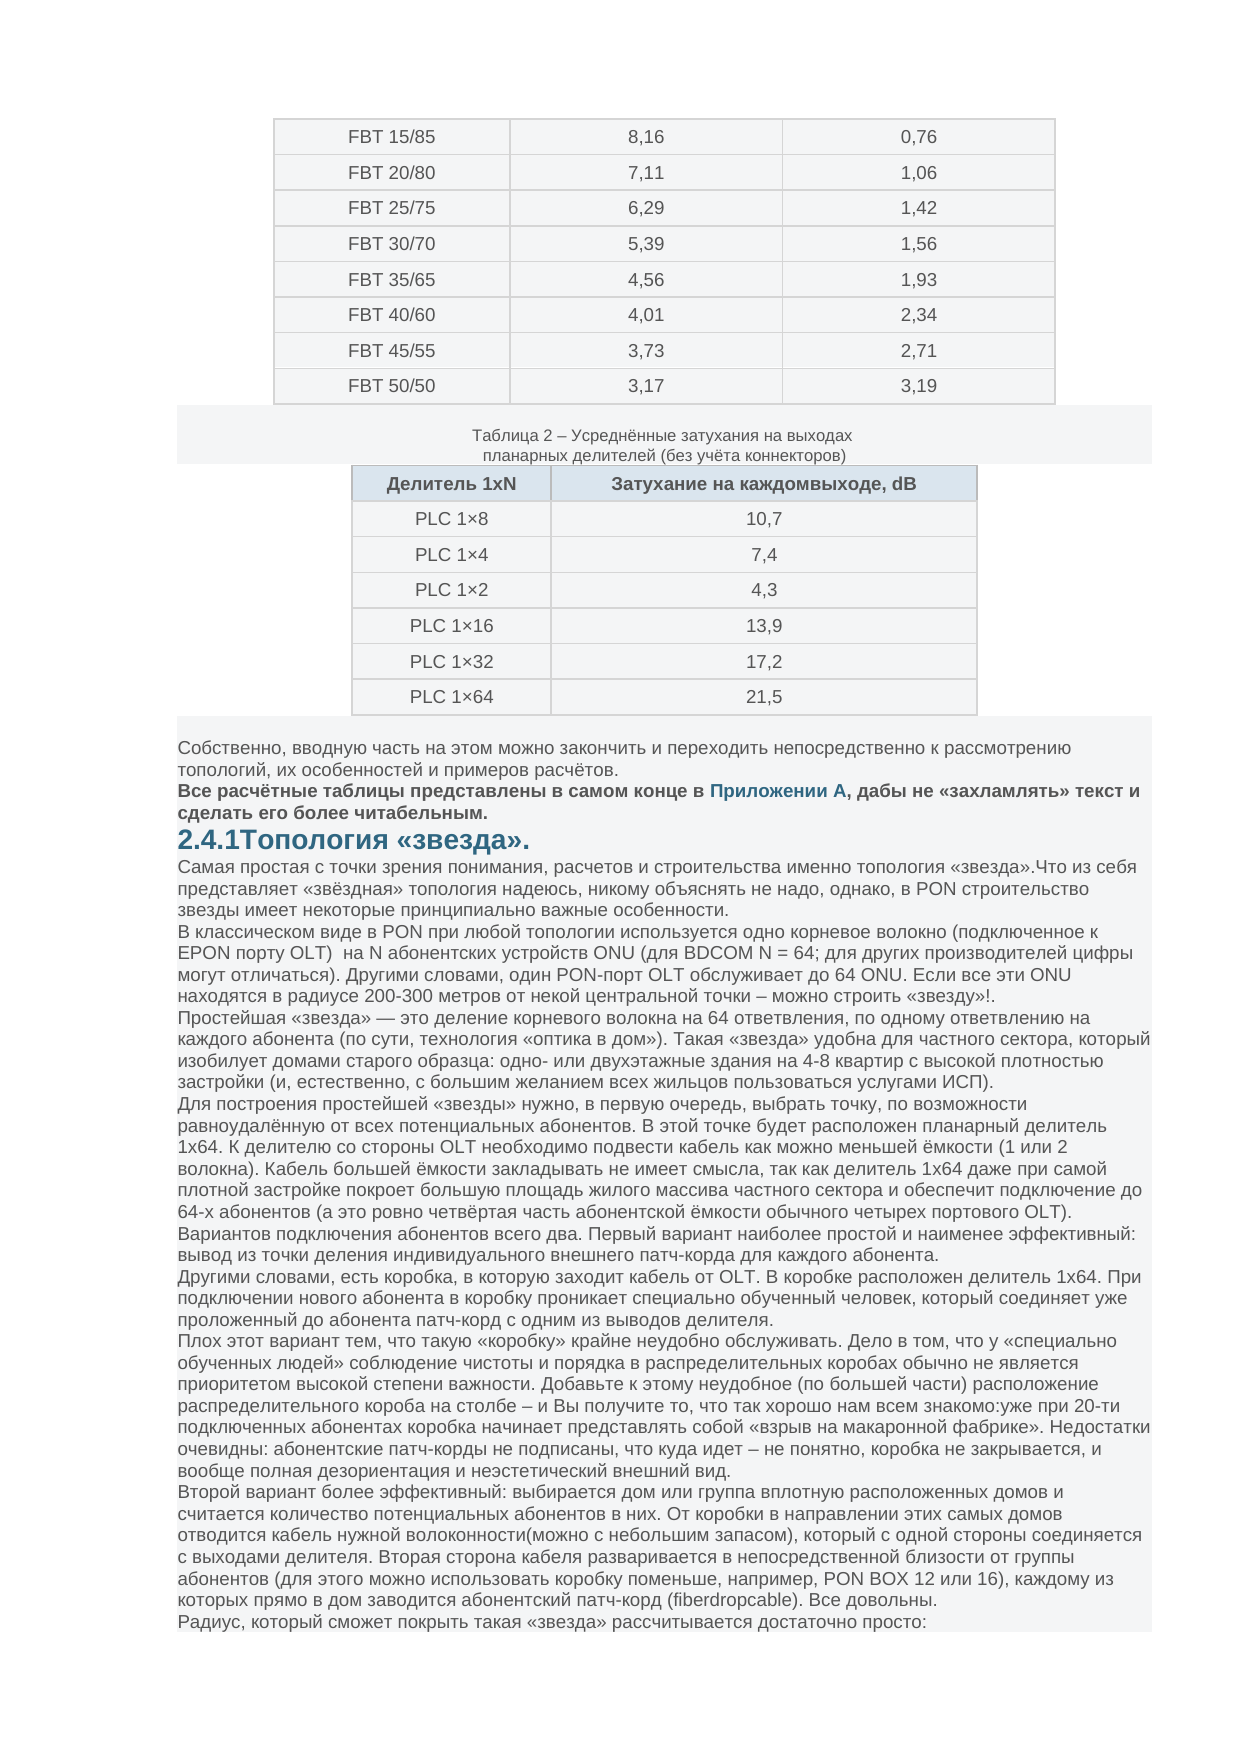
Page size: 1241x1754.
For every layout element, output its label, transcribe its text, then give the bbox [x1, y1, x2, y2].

table_cell 6,29 [511, 191, 782, 225]
table_cell PLC 1×64 [353, 680, 550, 714]
table_cell 21,5 [552, 680, 976, 714]
table_cell 1,56 [783, 227, 1054, 261]
table_cell PLC 1×2 [353, 573, 550, 607]
table_cell 3,17 [511, 369, 782, 403]
text Вариантов подключения абонентов всего два. Первый вариант наиболее простой и наименее эффективный: вывод из точки деления индивидуального внешнего патч-корда для каждого абонента. Другими словами, есть коробка, в которую заходит кабель от OLT. В коробке расположен делитель 1х64. При подключении нового абонента в коробку проникает специально обученный человек, который соединяет уже проложенный до абонента патч-корд с одним из выводов делителя. [177, 1222, 1152, 1330]
table_cell 4,3 [552, 573, 976, 607]
table_cell 2,34 [783, 298, 1054, 332]
table_cell FBT 40/60 [275, 298, 509, 332]
table_header Делитель 1хN [353, 466, 550, 500]
table_cell 3,73 [511, 333, 782, 367]
text Второй вариант более эффективный: выбирается дом или группа вплотную расположенных домов и считается количество потенциальных абонентов в них. От коробки в направлении этих самых домов отводится кабель нужной волоконности(можно с небольшим запасом), который с одной стороны соединяется с выходами делителя. Вторая сторона кабеля разваривается в непосредственной близости от группы абонентов (для этого можно использовать коробку поменьше, например, PON BOX 12 или 16), каждому из которых прямо в дом заводится абонентский патч-корд (fiberdropcable). Все довольны. [177, 1481, 1152, 1610]
table_cell PLC 1×32 [353, 644, 550, 678]
table_cell PLC 1×4 [353, 537, 550, 571]
text Простейшая «звезда» — это деление корневого волокна на 64 ответвления, по одному ответвлению на каждого абонента (по сути, технология «оптика в дом»). Такая «звезда» удобна для частного сектора, который изобилует домами старого образца: одно- или двухэтажные здания на 4-8 квартир с высокой плотностью застройки (и, естественно, с большим желанием всех жильцов пользоваться услугами ИСП). [177, 1007, 1152, 1093]
table_cell PLC 1×16 [353, 609, 550, 643]
table_cell 0,76 [783, 120, 1054, 154]
table_cell 7,4 [552, 537, 976, 571]
table_cell 13,9 [552, 609, 976, 643]
table_cell 8,16 [511, 120, 782, 154]
table_cell PLC 1×8 [353, 502, 550, 536]
table_cell 1,06 [783, 155, 1054, 189]
table_cell 5,39 [511, 227, 782, 261]
table_cell 2,71 [783, 333, 1054, 367]
text Радиус, который сможет покрыть такая «звезда» рассчитывается достаточно просто: [177, 1610, 1152, 1632]
table_cell 10,7 [552, 502, 976, 536]
table_cell 3,19 [783, 369, 1054, 403]
table_cell FBT 50/50 [275, 369, 509, 403]
table_cell FBT 20/80 [275, 155, 509, 189]
text Для построения простейшей «звезды» нужно, в первую очередь, выбрать точку, по возможности равноудалённую от всех потенциальных абонентов. В этой точке будет расположен планарный делитель 1х64. К делителю со стороны OLT необходимо подвести кабель как можно меньшей ёмкости (1 или 2 волокна). Кабель большей ёмкости закладывать не имеет смысла, так как делитель 1х64 даже при самой плотной застройке покроет большую площадь жилого массива частного сектора и обеспечит подключение до 64-х абонентов (а это ровно четвёртая часть абонентской ёмкости обычного четырех портового OLT). [177, 1093, 1152, 1222]
table_cell 1,42 [783, 191, 1054, 225]
text Самая простая с точки зрения понимания, расчетов и строительства именно топология «звезда».Что из себя представляет «звёздная» топология надеюсь, никому объяснять не надо, однако, в PON строительство звезды имеет некоторые принципиально важные особенности. [177, 856, 1152, 920]
table_cell FBT 30/70 [275, 227, 509, 261]
table_cell FBT 15/85 [275, 120, 509, 154]
table_header Затухание на каждомвыходе, dB [552, 466, 976, 500]
text Собственно, вводную часть на этом можно закончить и переходить непосредственно к рассмотрению топологий, их особенностей и примеров расчётов. [177, 737, 1152, 780]
text Таблица 2 – Усреднённые затухания на выходах планарных делителей (без учёта коннекторов) [177, 426, 1152, 464]
table_cell 17,2 [552, 644, 976, 678]
text Плох этот вариант тем, что такую «коробку» крайне неудобно обслуживать. Дело в том, что у «специально обученных людей» соблюдение чистоты и порядка в распределительных коробах обычно не является приоритетом высокой степени важности. Добавьте к этому неудобное (по большей части) расположение распределительного короба на столбе – и Вы получите то, что так хорошо нам всем знакомо:уже при 20-ти подключенных абонентах коробка начинает представлять собой «взрыв на макаронной фабрике». Недостатки очевидны: абонентские патч-корды не подписаны, что куда идет – не понятно, коробка не закрывается, и вообще полная дезориентация и неэстетический внешний вид. [177, 1330, 1152, 1481]
table_cell FBT 45/55 [275, 333, 509, 367]
table_cell 1,93 [783, 262, 1054, 296]
table_cell FBT 25/75 [275, 191, 509, 225]
text В классическом виде в PON при любой топологии используется одно корневое волокно (подключенное к EPON порту OLT) на N абонентских устройств ONU (для BDCOM N = 64; для других производителей цифры могут отличаться). Другими словами, один PON-порт OLT обслуживает до 64 ONU. Если все эти ONU находятся в радиусе 200-300 метров от некой центральной точки – можно строить «звезду»!. [177, 920, 1152, 1007]
text 2.4.1Топология «звезда». [177, 823, 1152, 856]
text Все расчётные таблицы представлены в самом конце в Приложении А, дабы не «захламлять» текст и сделать его более читабельным. [177, 780, 1152, 823]
table_cell 4,56 [511, 262, 782, 296]
table_cell 7,11 [511, 155, 782, 189]
table_cell FBT 35/65 [275, 262, 509, 296]
table_cell 4,01 [511, 298, 782, 332]
